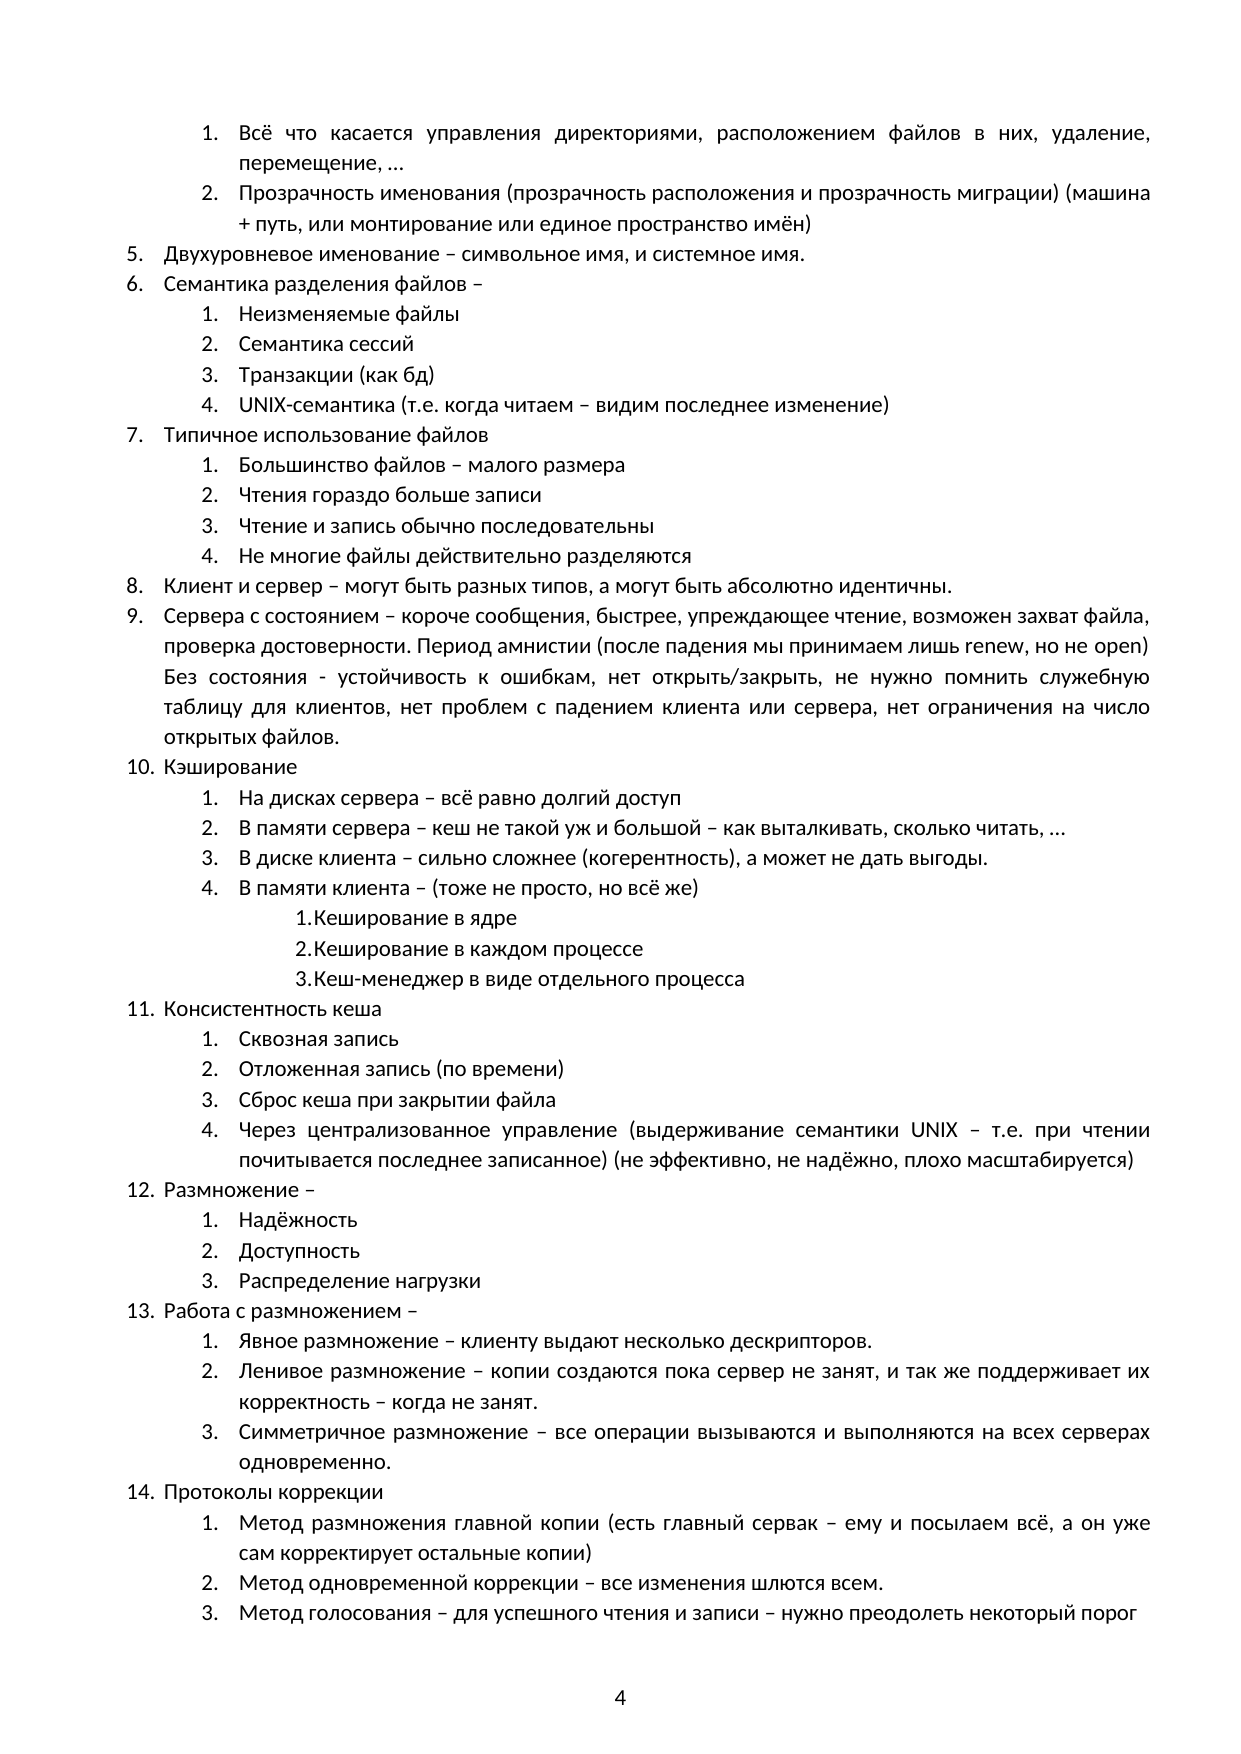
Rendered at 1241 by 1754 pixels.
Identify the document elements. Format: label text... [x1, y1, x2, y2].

list Метод размножения главной копии (есть главный сервак – ему и посылаем всё, а он уже сам корректирует остальные копии) [201, 1508, 1152, 1566]
list Метод голосования – для успешного чтения и записи – нужно преодолеть некоторый порог [201, 1598, 1152, 1626]
list В памяти клиента – (тоже не просто, но всё же) [201, 873, 1152, 901]
list Через централизованное управление (выдерживание семантики UNIX – т.е. при чтении почитывается последнее записанное) (не эффективно, не надёжно, плохо масштабируется) [201, 1115, 1152, 1173]
list Большинство файлов – малого размера [201, 450, 1152, 478]
list Транзакции (как бд) [201, 360, 1152, 388]
list Консистентность кеша [126, 994, 1152, 1022]
list В диске клиента – сильно сложнее (когерентность), а может не дать выгоды. [201, 843, 1152, 871]
list Двухуровневое именование – символьное имя, и системное имя. [126, 239, 1152, 267]
list Типичное использование файлов [126, 420, 1152, 448]
list В памяти сервера – кеш не такой уж и большой – как выталкивать, сколько читать, … [201, 813, 1152, 841]
list Без состояния - устойчивость к ошибкам, нет открыть/закрыть, не нужно помнить служебную таблицу для клиентов, нет проблем с падением клиента или сервера, нет ограничения на число открытых файлов. [164, 662, 1152, 750]
list Симметричное размножение – все операции вызываются и выполняются на всех серверах одновременно. [201, 1417, 1152, 1475]
list Прозрачность именования (прозрачность расположения и прозрачность миграции) (машина + путь, или монтирование или единое пространство имён) [201, 178, 1152, 237]
list Всё что касается управления директориями, расположением файлов в них, удаление, перемещение, … [201, 118, 1152, 176]
list Неизменяемые файлы [201, 299, 1152, 327]
list Протоколы коррекции [126, 1477, 1152, 1506]
list Отложенная запись (по времени) [201, 1054, 1152, 1083]
list Распределение нагрузки [201, 1266, 1152, 1294]
list Семантика разделения файлов – [126, 269, 1152, 297]
list Надёжность [201, 1206, 1152, 1234]
list Кеш-менеджер в виде отдельного процесса [295, 964, 1152, 992]
list Сквозная запись [201, 1024, 1152, 1052]
list Кеширование в каждом процессе [295, 934, 1152, 962]
list Не многие файлы действительно разделяются [201, 541, 1152, 569]
list Сервера с состоянием – короче сообщения, быстрее, упреждающее чтение, возможен захват файла, проверка достоверности. Период амнистии (после падения мы принимаем лишь renew, но не open) [126, 601, 1152, 660]
list На дисках сервера – всё равно долгий доступ [201, 783, 1152, 811]
list Доступность [201, 1236, 1152, 1264]
list Работа с размножением – [126, 1296, 1152, 1324]
list Явное размножение – клиенту выдают несколько дескрипторов. [201, 1326, 1152, 1354]
list Метод одновременной коррекции – все изменения шлются всем. [201, 1568, 1152, 1596]
list Кеширование в ядре [295, 903, 1152, 932]
list Сброс кеша при закрытии файла [201, 1085, 1152, 1113]
list Семантика сессий [201, 329, 1152, 358]
list UNIX-семантика (т.е. когда читаем – видим последнее изменение) [201, 390, 1152, 418]
list Размножение – [126, 1175, 1152, 1203]
list Чтение и запись обычно последовательны [201, 511, 1152, 539]
list Чтения гораздо больше записи [201, 481, 1152, 509]
list Ленивое размножение – копии создаются пока сервер не занят, и так же поддерживает их корректность – когда не занят. [201, 1357, 1152, 1415]
list Кэширование [126, 752, 1152, 781]
list Клиент и сервер – могут быть разных типов, а могут быть абсолютно идентичны. [126, 571, 1152, 599]
